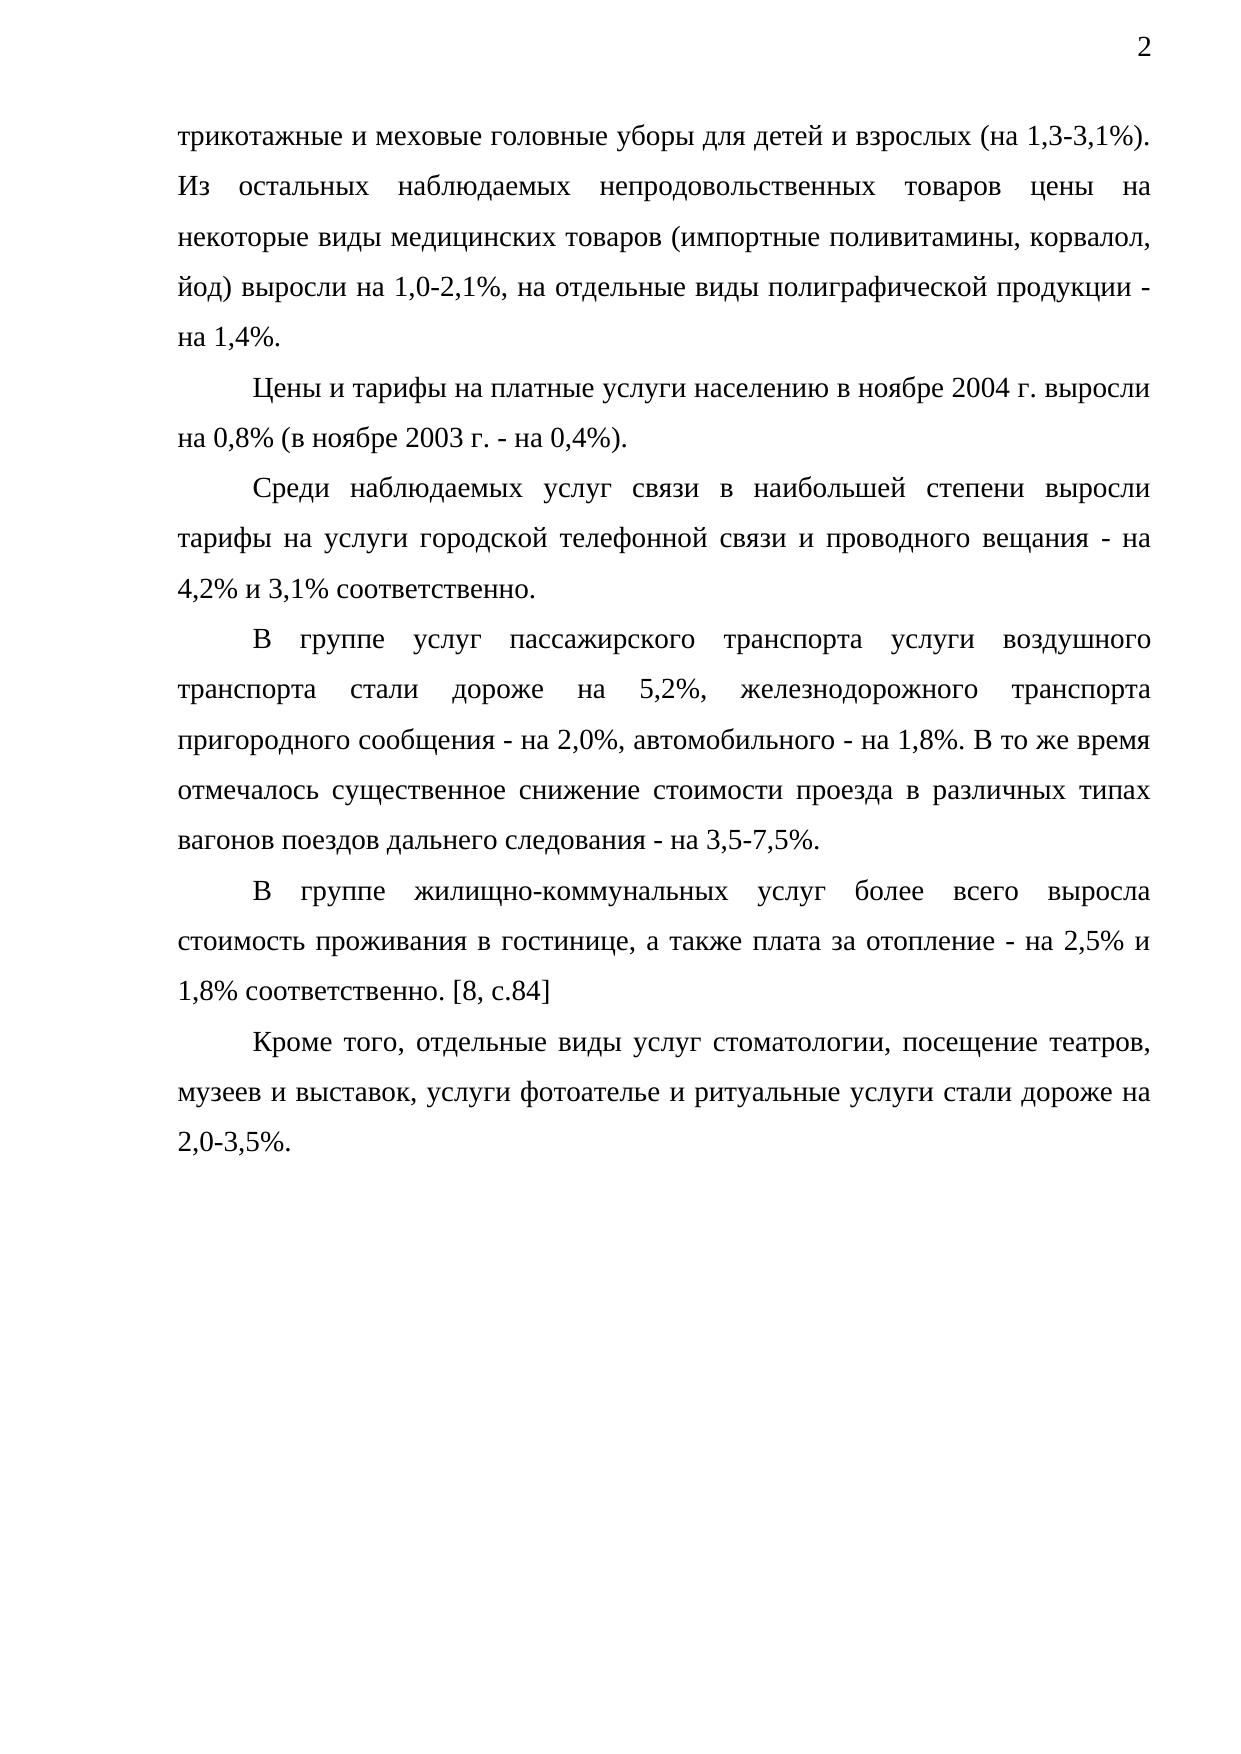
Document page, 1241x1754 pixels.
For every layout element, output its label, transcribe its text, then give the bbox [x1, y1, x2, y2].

text Кроме того, отдельные виды услуг стоматологии, посещение театров, музеев и выставок, услуги фотоателье и ритуальные услуги стали дороже на 2,0-3,5%. [177, 1024, 1152, 1158]
text В группе жилищно-коммунальных услуг более всего выросла стоимость проживания в гостинице, а также плата за отопление - на 2,5% и 1,8% соответственно. [8, с.84] [177, 873, 1152, 1007]
text Цены и тарифы на платные услуги населению в ноябре 2004 г. выросли на 0,8% (в ноябре 2003 г. - на 0,4%). [177, 370, 1152, 453]
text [177, 118, 1152, 353]
text В группе услуг пассажирского транспорта услуги воздушного транспорта стали дороже на 5,2%, железнодорожного транспорта пригородного сообщения - на 2,0%, автомобильного - на 1,8%. В то же время отмечалось существенное снижение стоимости проезда в различных типах вагонов поездов дальнего следования - на 3,5-7,5%. [177, 621, 1152, 856]
text Среди наблюдаемых услуг связи в наибольшей степени выросли тарифы на услуги городской телефонной связи и проводного вещания - на 4,2% и 3,1% соответственно. [177, 470, 1152, 604]
